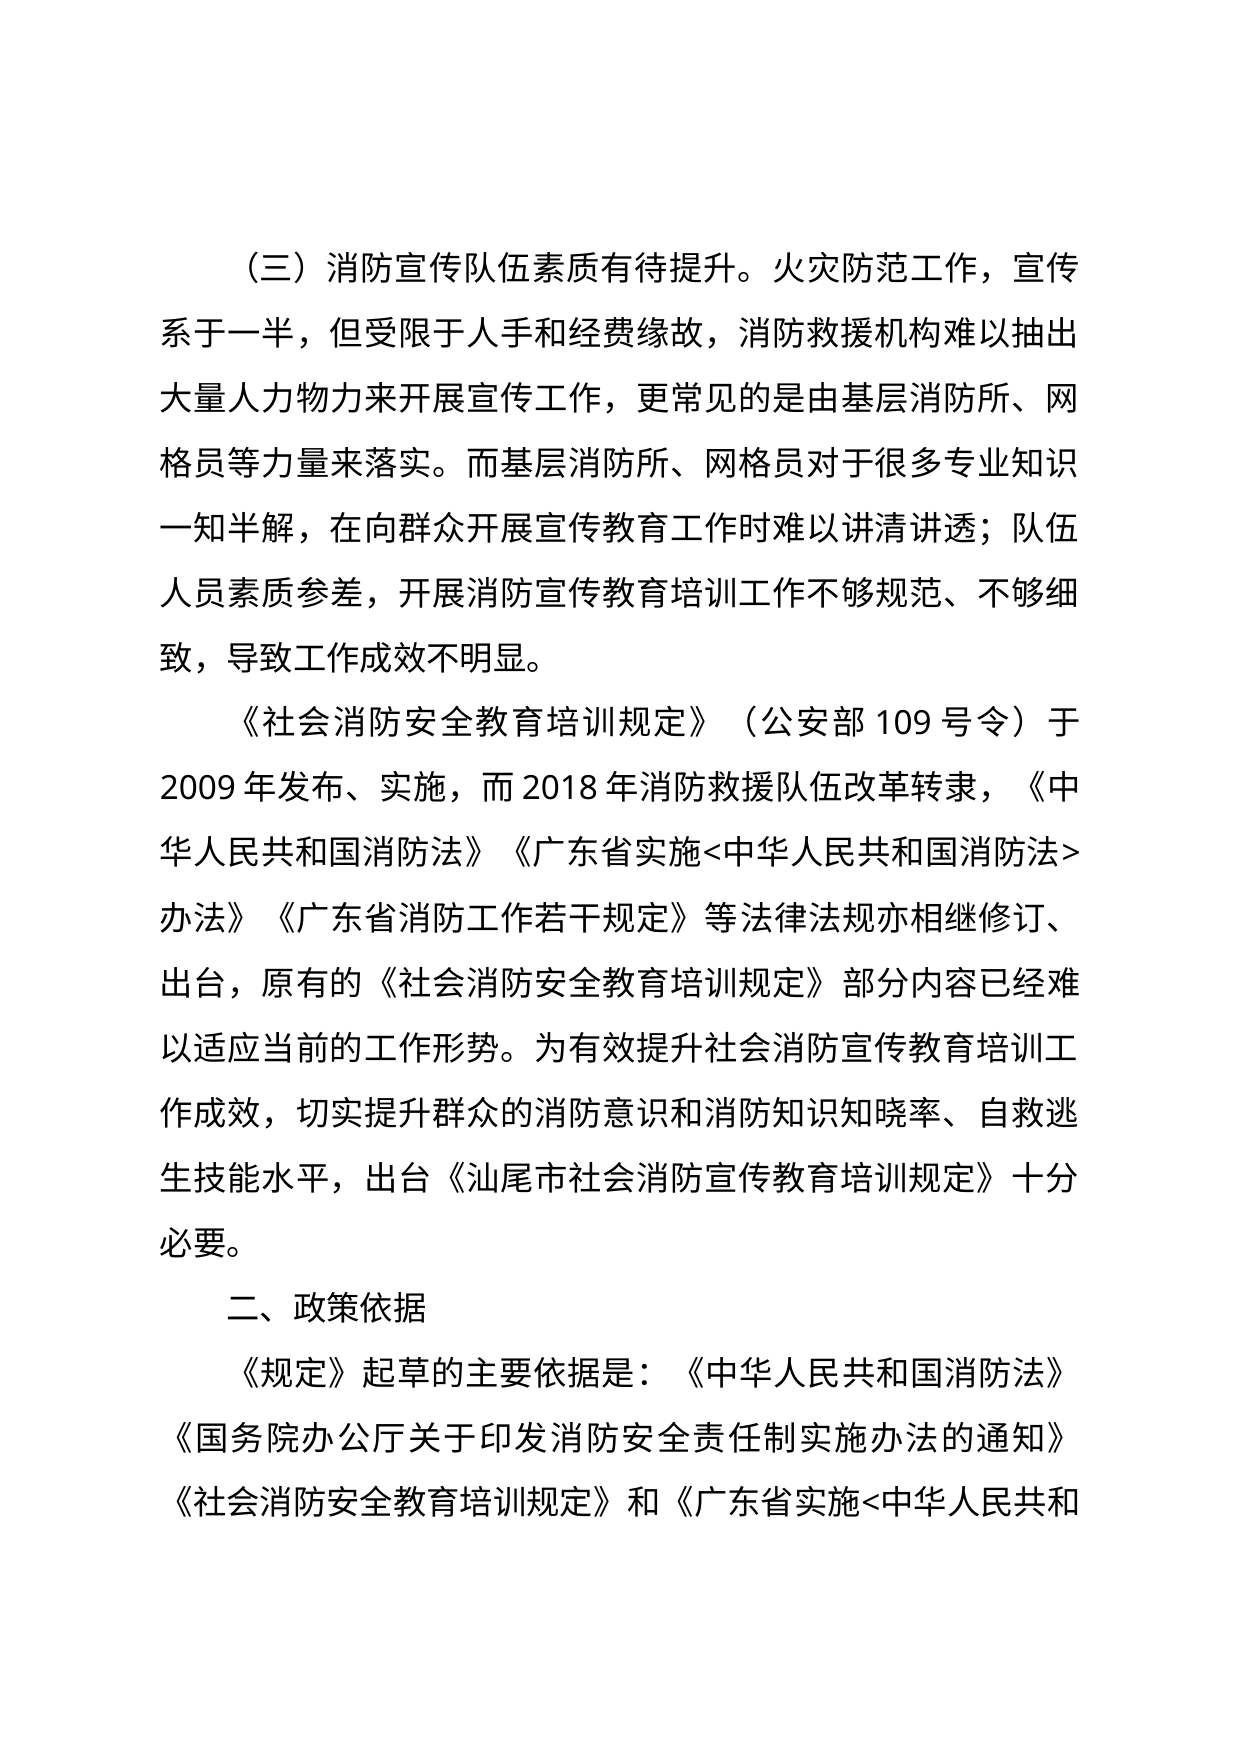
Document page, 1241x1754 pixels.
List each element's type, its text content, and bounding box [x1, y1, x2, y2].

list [159, 1338, 1081, 1533]
list 消防宣传队伍素质有待提升。火灾防范工作，宣传系于一半，但受限于人手和经费缘故，消防救援机构难以抽出大量人力物力来开展宣传工作，更常见的是由基层消防所、网格员等力量来落实。而基层消防所、网格员对于很多专业知识一知半解，在向群众开展宣传教育工作时难以讲清讲透；队伍人员素质参差，开展消防宣传教育培训工作不够规范、不够细致，导致工作成效不明显。 [159, 233, 1081, 688]
text 二、政策依据 [159, 1273, 1081, 1338]
list 《社会消防安全教育培训规定》（公安部109号令）于2009年发布、实施，而2018年消防救援队伍改革转隶，《中华人民共和国消防法》《广东省实施<中华人民共和国消防法>办法》《广东省消防工作若干规定》等法律法规亦相继修订、出台，原有的《社会消防安全教育培训规定》部分内容已经难以适应当前的工作形势。为有效提升社会消防宣传教育培训工作成效，切实提升群众的消防意识和消防知识知晓率、自救逃生技能水平，出台《汕尾市社会消防宣传教育培训规定》十分必要。 [159, 688, 1081, 1273]
